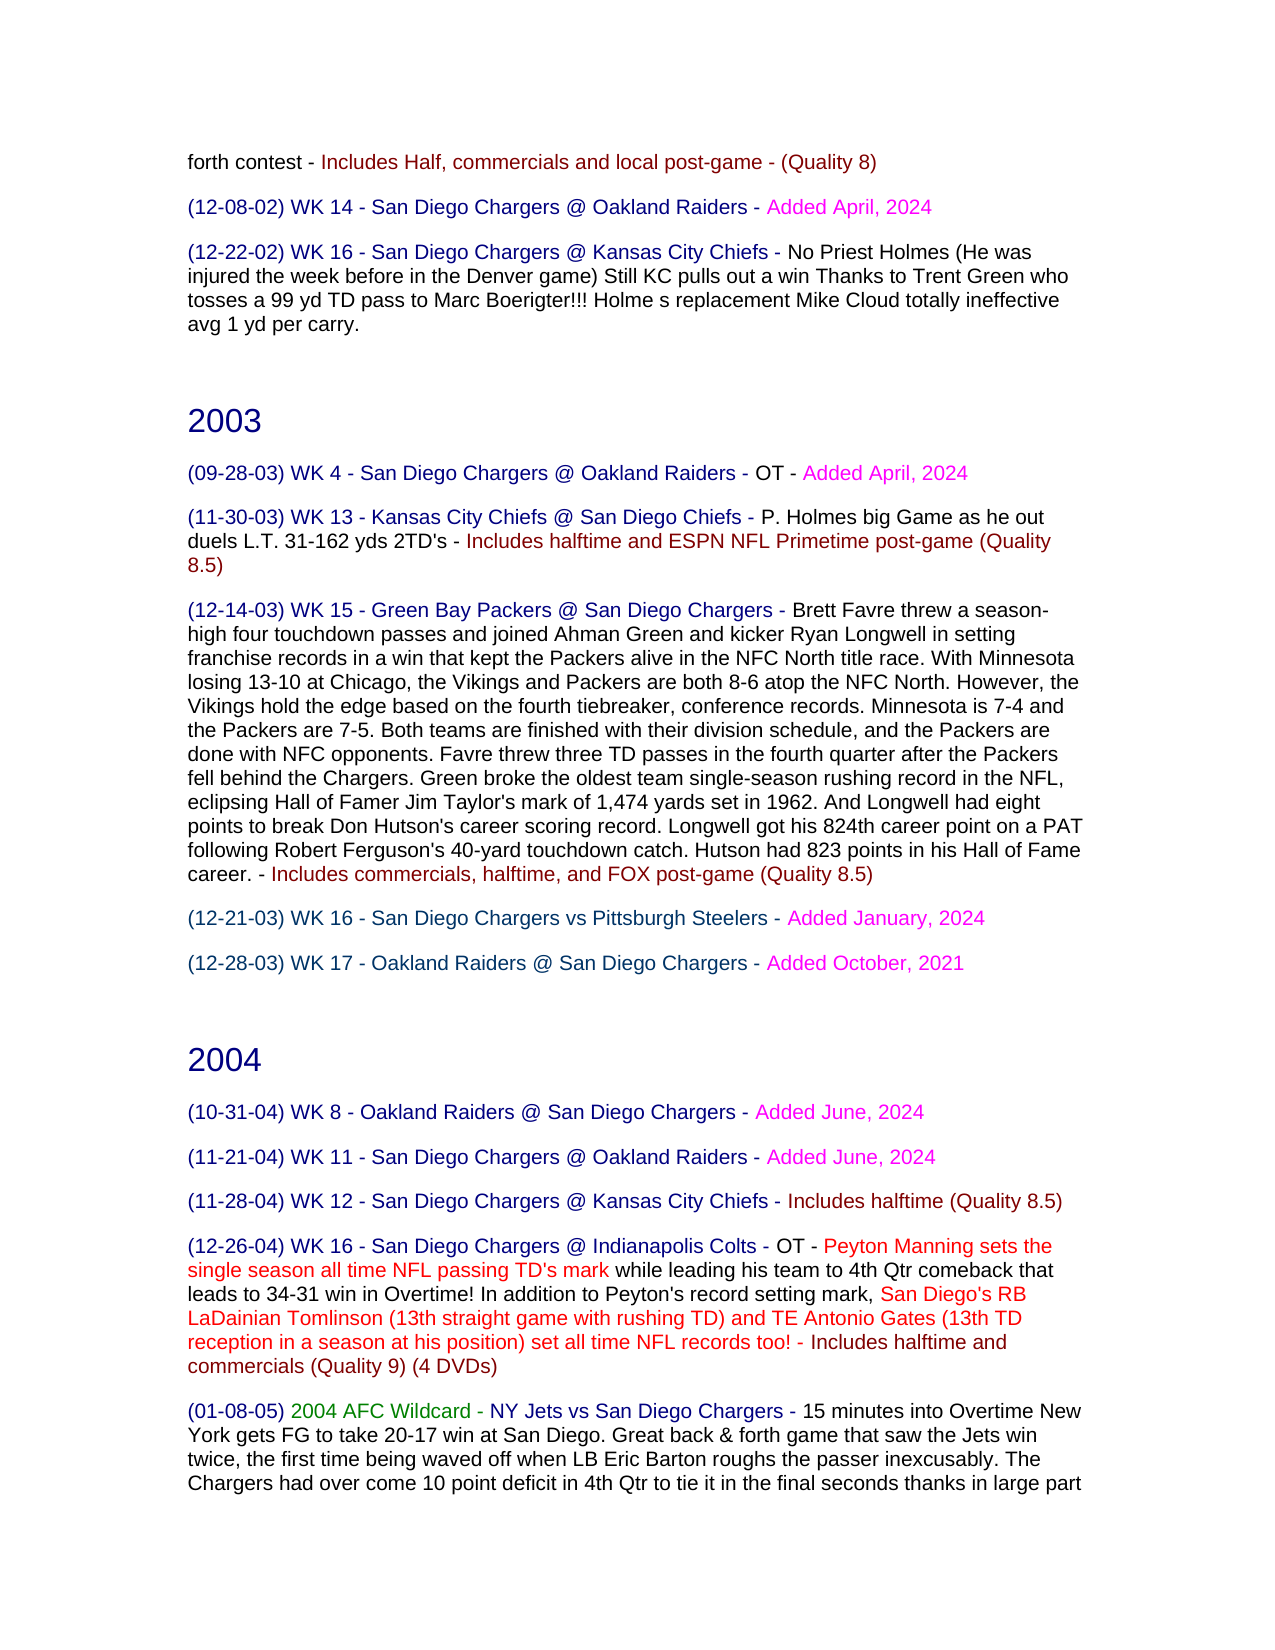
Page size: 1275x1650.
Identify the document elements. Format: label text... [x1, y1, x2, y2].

text (10-31-04) WK 8 - Oakland Raiders @ San Diego Chargers - Added June, 2024 [187, 1100, 1087, 1124]
text (11-21-04) WK 11 - San Diego Chargers @ Oakland Raiders - Added June, 2024 [187, 1144, 1087, 1168]
text (11-28-04) WK 12 - San Diego Chargers @ Kansas City Chiefs - Includes halftime (Quality 8.5) [187, 1189, 1087, 1213]
text (12-26-04) WK 16 - San Diego Chargers @ Indianapolis Colts - OT - Peyton Manning sets the single season all time NFL passing TD's mark while leading his team to 4th Qtr comeback that leads to 34-31 win in Overtime! In addition to Peyton's record setting mark, San Diego's RB LaDainian Tomlinson (13th straight game with rushing TD) and TE Antonio Gates (13th TD reception in a season at his position) set all time NFL records too! - Includes halftime and commercials (Quality 9) (4 DVDs) [187, 1234, 1087, 1378]
text (12-08-02) WK 14 - San Diego Chargers @ Oakland Raiders - Added April, 2024 [187, 195, 1087, 219]
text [187, 1399, 1087, 1494]
text 2004 [187, 1041, 1087, 1079]
text 2003 [187, 401, 1087, 439]
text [187, 150, 1087, 174]
text (11-30-03) WK 13 - Kansas City Chiefs @ San Diego Chiefs - P. Holmes big Game as he out duels L.T. 31-162 yds 2TD's - Includes halftime and ESPN NFL Primetime post-game (Quality 8.5) [187, 505, 1087, 577]
text (12-28-03) WK 17 - Raiders @ San Diego Chargers - Added October, 2021 [187, 951, 1087, 975]
text (09-28-03) WK 4 - San Diego Chargers @ Oakland Raiders - OT - Added April, 2024 [187, 460, 1087, 484]
text (12-21-03) WK 16 - San Diego Chargers vs Pittsburgh Steelers - Added January, 2024 [187, 906, 1087, 930]
text (12-22-02) WK 16 - San Diego Chargers @ Kansas City Chiefs - No Priest Holmes (He was injured the week before in the Denver game) Still KC pulls out a win Thanks to Trent Green who tosses a 99 yd TD pass to Marc Boerigter!!! Holme s replacement Mike Cloud totally ineffective avg 1 yd per carry. [187, 239, 1087, 335]
text (12-14-03) WK 15 - Green Bay Packers @ San Diego Chargers - Brett Favre threw a season-high four touchdown passes and joined Ahman Green and kicker Ryan Longwell in setting franchise records in a win that kept the Packers alive in the NFC North title race. With losing 13-10 at , the Vikings and Packers are both 8-6 atop the NFC North. However, the Vikings hold the edge based on the fourth tiebreaker, conference records. is 7-4 and the Packers are 7-5. Both teams are finished with their division schedule, and the Packers are done with NFC opponents. Favre threw three TD passes in the fourth quarter after the Packers fell behind the Chargers. Green broke the oldest team single-season rushing record in the NFL, eclipsing Hall of Famer Jim Taylor's mark of 1,474 yards set in 1962. And Longwell had eight points to break Don Hutson's career scoring record. Longwell got his 824th career point on a PAT following Robert Ferguson's 40-yard touchdown catch. Hutson had 823 points in his Hall of Fame career. - Includes commercials, halftime, and FOX post-game (Quality 8.5) [187, 598, 1087, 885]
